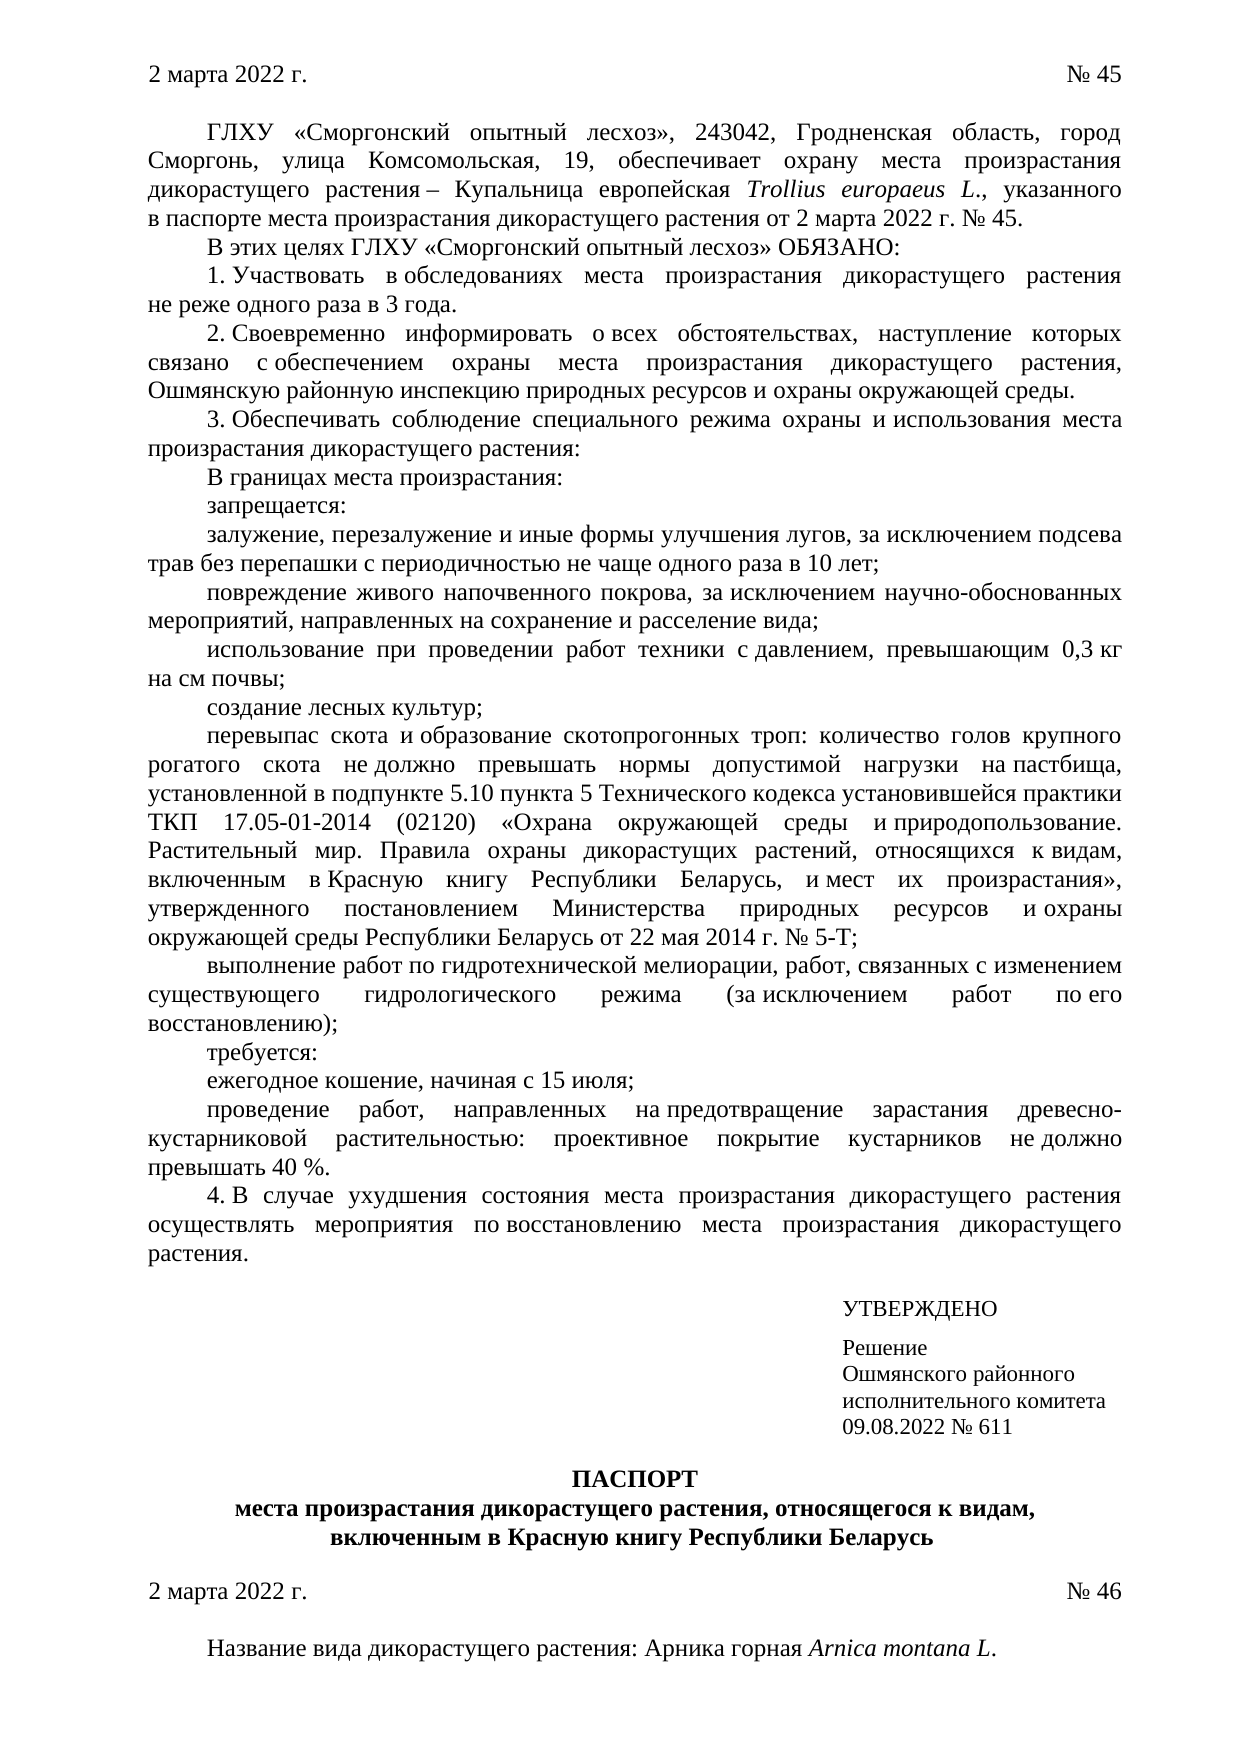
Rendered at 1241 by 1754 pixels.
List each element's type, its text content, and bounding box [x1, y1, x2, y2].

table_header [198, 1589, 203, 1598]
text 2. Своевременно информировать о всех обстоятельствах, наступление которых связано с обеспечением охраны места произрастания дикорастущего растения, Ошмянскую районную инспекцию природных ресурсов и охраны окружающей среды. [148, 318, 1122, 404]
text проведение работ, направленных на предотвращение зарастания древесно-кустарниковой растительностью: проективное покрытие кустарников не должно превышать 40 %. [148, 1094, 1122, 1180]
text выполнение работ по гидротехнической мелиорации, работ, связанных с изменением существующего гидрологического режима (за исключением работ по его восстановлению); [148, 950, 1122, 1037]
text перевыпас скота и образование скотопрогонных троп: количество голов крупного рогатого скота не должно превышать нормы допустимой нагрузки на пастбища, установленной в подпункте 5.10 пункта 5 Технического кодекса установившейся практики ТКП 17.05-01-2014 (02120) «Охрана окружающей среды и природопользование. Растительный мир. Правила охраны дикорастущих растений, относящихся к видам, включенным в Красную книгу Республики Беларусь, и мест их произрастания», утвержденного постановлением Министерства природных ресурсов и охраны окружающей среды Республики Беларусь от 22 мая 2014 г. № 5-Т; [148, 720, 1122, 950]
text запрещается: [148, 490, 1122, 519]
text требуется: [148, 1037, 1122, 1065]
text ГЛХУ «Сморгонский опытный лесхоз», 243042, Гродненская область, город Сморгонь, улица Комсомольская, 19, обеспечивает охрану места произрастания дикорастущего растения – Купальница европейская Trollius europaeus L., указанного в паспорте места произрастания дикорастущего растения от 2 марта 2022 г. № 45. [148, 117, 1122, 232]
title ПАСПОРТ места произрастания дикорастущего растения, относящегося к видам, включенным в Красную книгу Республики Беларусь [148, 1464, 1122, 1551]
text залужение, перезалужение и иные формы улучшения лугов, за исключением подсева трав без перепашки с периодичностью не чаще одного раза в 10 лет; [148, 519, 1122, 577]
text Название вида дикорастущего растения: Арника горная Arnica montana L. [148, 1633, 1122, 1662]
text В границах места произрастания: [148, 462, 1122, 490]
text повреждение живого напочвенного покрова, за исключением научно-обоснованных мероприятий, направленных на сохранение и расселение вида; [148, 577, 1122, 634]
text 3. Обеспечивать соблюдение специального режима охраны и использования места произрастания дикорастущего растения: [148, 404, 1122, 462]
text 1. Участвовать в обследованиях места произрастания дикорастущего растения не реже одного раза в 3 года. [148, 260, 1122, 318]
text В этих целях ГЛХУ «Сморгонский опытный лесхоз» ОБЯЗАНО: [148, 232, 1122, 260]
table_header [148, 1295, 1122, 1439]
text ежегодное кошение, начиная с 15 июля; [148, 1065, 1122, 1094]
text 4. В случае ухудшения состояния места произрастания дикорастущего растения осуществлять мероприятия по восстановлению места произрастания дикорастущего растения. [148, 1180, 1122, 1267]
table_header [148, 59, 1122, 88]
text использование при проведении работ техники с давлением, превышающим 0,3 кг на см почвы; [148, 634, 1122, 692]
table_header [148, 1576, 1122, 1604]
text создание лесных культур; [148, 692, 1122, 720]
